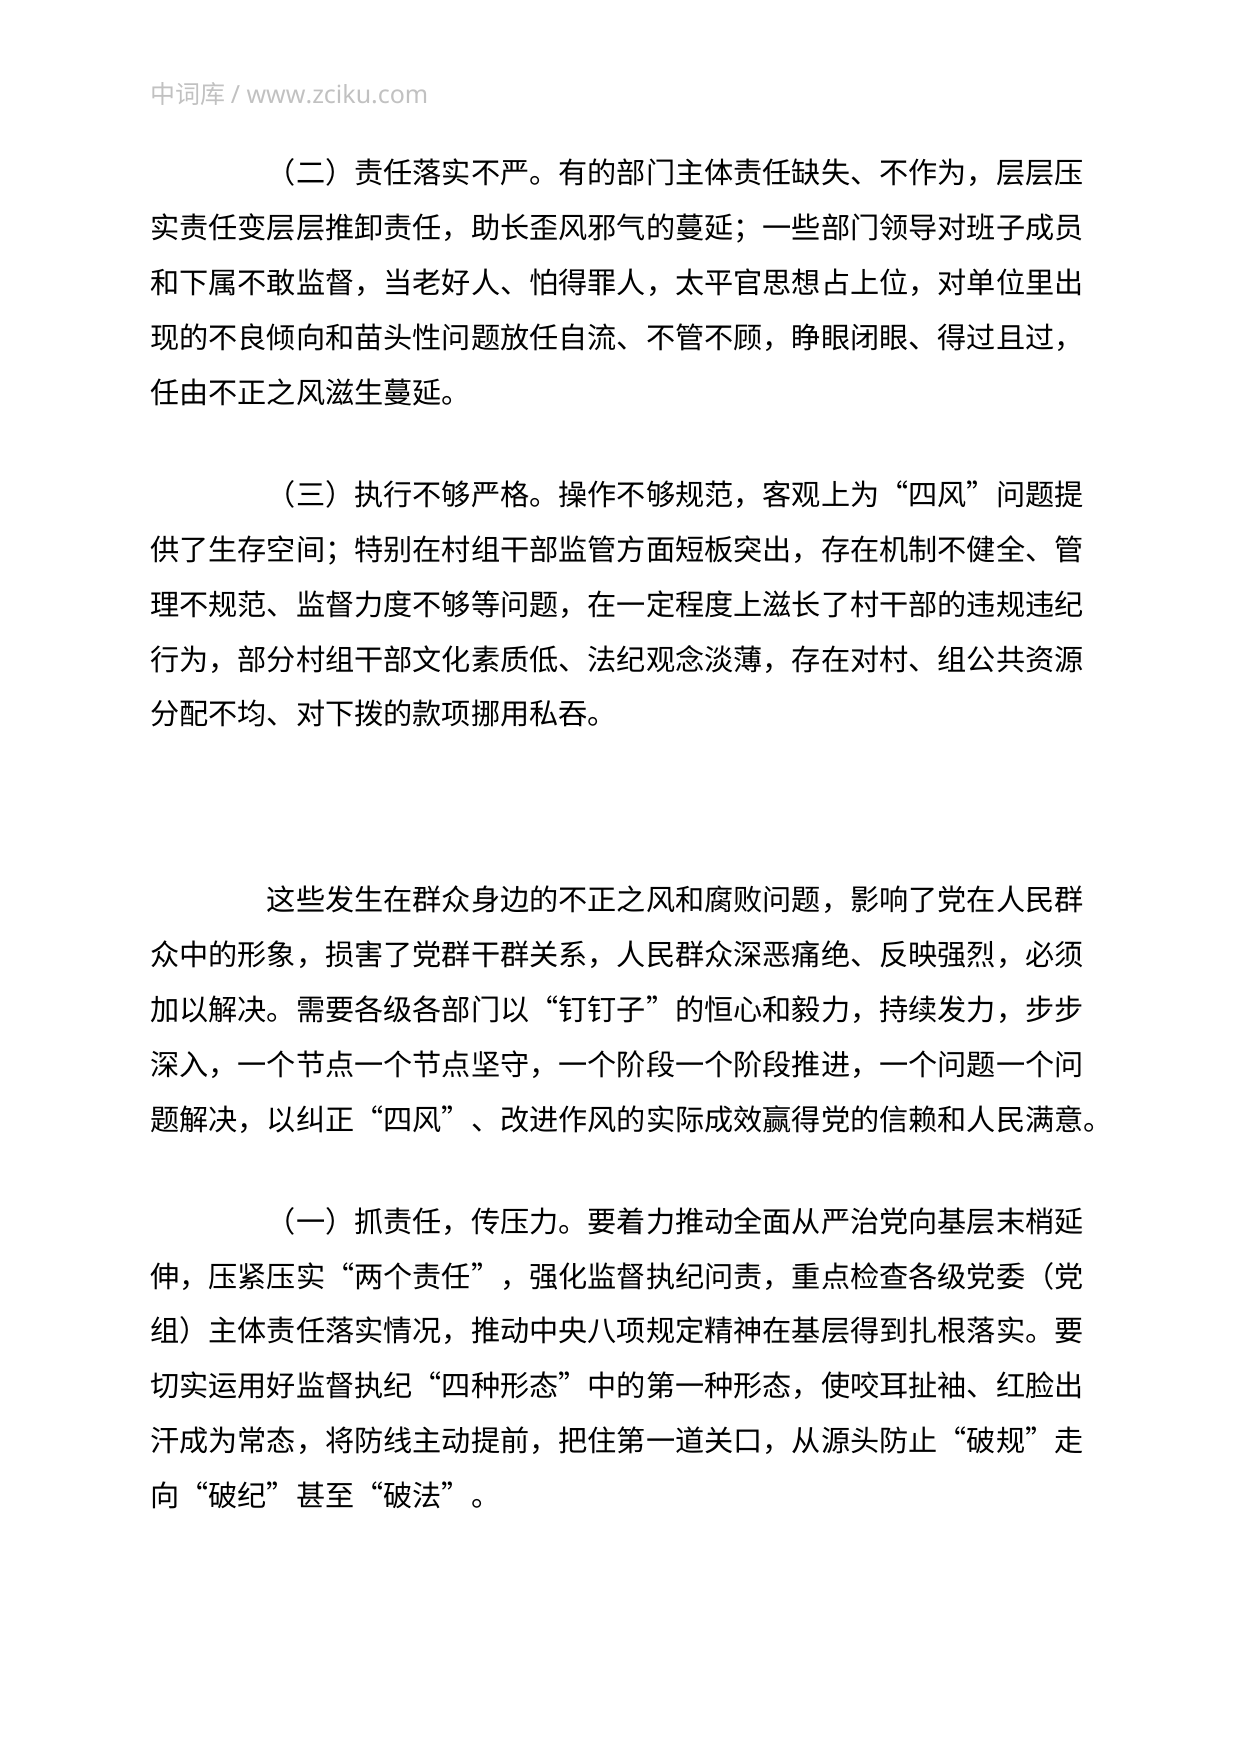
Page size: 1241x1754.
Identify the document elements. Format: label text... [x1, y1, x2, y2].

text 这些发生在群众身边的不正之风和腐败问题，影响了党在人民群众中的形象，损害了党群干群关系，人民群众深恶痛绝、反映强烈，必须加以解决。需要各级各部门以“钉钉子”的恒心和毅力，持续发力，步步深入，一个节点一个节点坚守，一个阶段一个阶段推进，一个问题一个问题解决，以纠正“四风”、改进作风的实际成效赢得党的信赖和人民满意。 [150, 877, 1090, 1139]
text （三）执行不够严格。操作不够规范，客观上为“四风”问题提供了生存空间；特别在村组干部监管方面短板突出，存在机制不健全、管理不规范、监督力度不够等问题，在一定程度上滋长了村干部的违规违纪行为，部分村组干部文化素质低、法纪观念淡薄，存在对村、组公共资源分配不均、对下拨的款项挪用私吞。 [150, 471, 1090, 733]
text （二）责任落实不严。有的部门主体责任缺失、不作为，层层压实责任变层层推卸责任，助长歪风邪气的蔓延；一些部门领导对班子成员和下属不敢监督，当老好人、怕得罪人，太平官思想占上位，对单位里出现的不良倾向和苗头性问题放任自流、不管不顾，睁眼闭眼、得过且过，任由不正之风滋生蔓延。 [150, 150, 1090, 412]
text （一）抓责任，传压力。要着力推动全面从严治党向基层末梢延伸，压紧压实“两个责任”，强化监督执纪问责，重点检查各级党委（党组）主体责任落实情况，推动中央八项规定精神在基层得到扎根落实。要切实运用好监督执纪“四种形态”中的第一种形态，使咬耳扯袖、红脸出汗成为常态，将防线主动提前，把住第一道关口，从源头防止“破规”走向“破纪”甚至“破法”。 [150, 1198, 1090, 1515]
